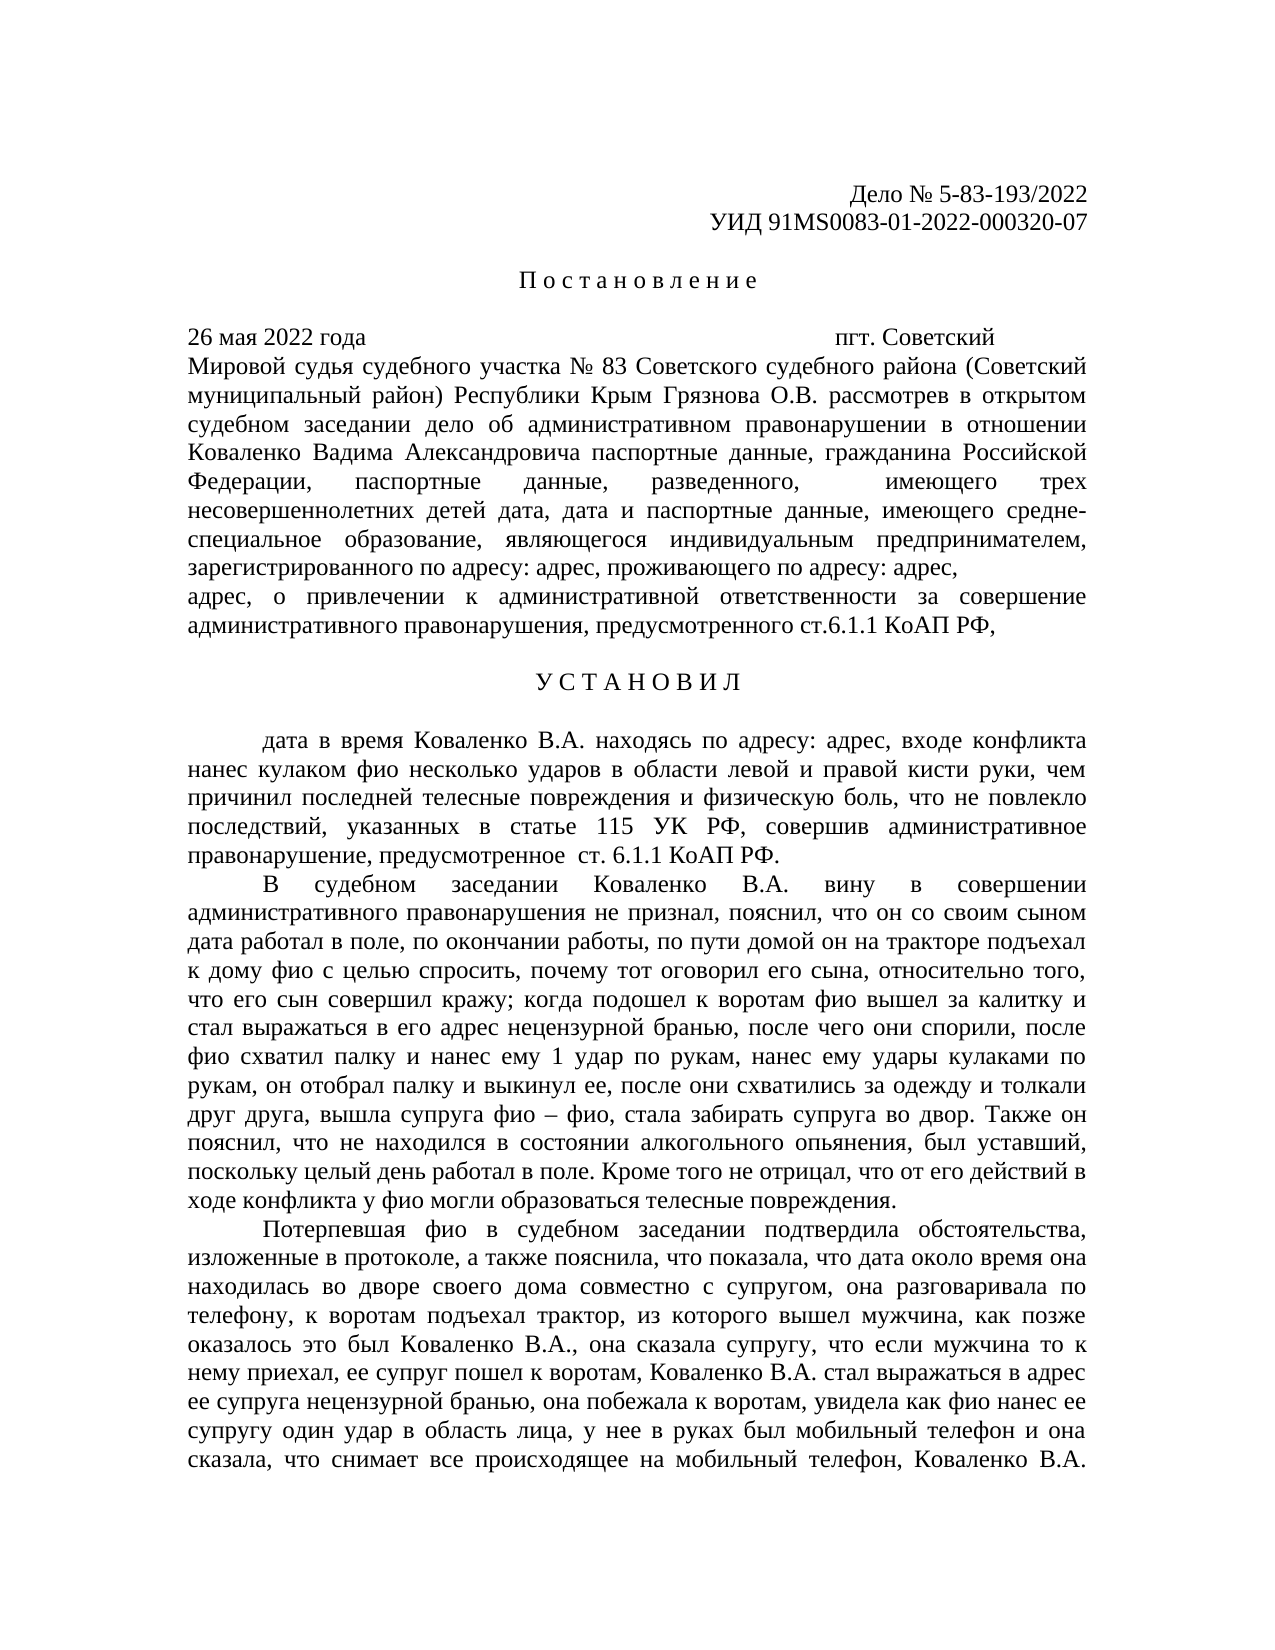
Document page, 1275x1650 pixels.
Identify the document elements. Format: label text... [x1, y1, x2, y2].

text П о с т а н о в л е н и е [187, 265, 1087, 294]
text дата в время Коваленко В.А. находясь по адресу: адрес, входе конфликта нанес кулаком фио несколько ударов в области левой и правой кисти руки, чем причинил последней телесные повреждения и физическую боль, что не повлекло последствий, указанных в статье 115 УК РФ, совершив административное правонарушение, предусмотренное ст. 6.1.1 КоАП РФ. [187, 725, 1087, 869]
text В судебном заседании Коваленко В.А. вину в совершении административного правонарушения не признал, пояснил, что он со своим сыном дата работал в поле, по окончании работы, по пути домой он на тракторе подъехал к дому фио с целью спросить, почему тот оговорил его сына, относительно того, что его сын совершил кражу; когда подошел к воротам фио вышел за калитку и стал выражаться в его адрес нецензурной бранью, после чего они спорили, после фио схватил палку и нанес ему 1 удар по рукам, нанес ему удары кулаками по рукам, он отобрал палку и выкинул ее, после они схватились за одежду и толкали друг друга, вышла супруга фио – фио, стала забирать супруга во двор. Также он пояснил, что не находился в состоянии алкогольного опьянения, был уставший, поскольку целый день работал в поле. Кроме того не отрицал, что от его действий в ходе конфликта у фио могли образоваться телесные повреждения. [187, 869, 1087, 1214]
text У С Т А Н О В И Л [187, 667, 1087, 696]
text адрес, о привлечении к административной ответственности за совершение административного правонарушения, предусмотренного ст.6.1.1 КоАП РФ, [187, 581, 1087, 639]
text Мировой судья судебного участка № 83 Советского судебного района (Советский муниципальный район) Республики Крым Грязнова О.В. рассмотрев в открытом судебном заседании дело об административном правонарушении в отношении Коваленко Вадима Александровича паспортные данные, гражданина Российской Федерации, паспортные данные, разведенного, имеющего трех несовершеннолетних детей дата, дата и паспортные данные, имеющего средне-специальное образование, являющегося индивидуальным предпринимателем, зарегистрированного по адресу: адрес, проживающего по адресу: адрес, [187, 351, 1087, 581]
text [187, 1214, 1087, 1472]
text УИД 91MS0083-01-2022-000320-07 [187, 207, 1087, 236]
text Дело № 5-83-193/2022 [187, 179, 1087, 207]
text 26 мая 2022 года пгт. Советский [187, 322, 1087, 351]
